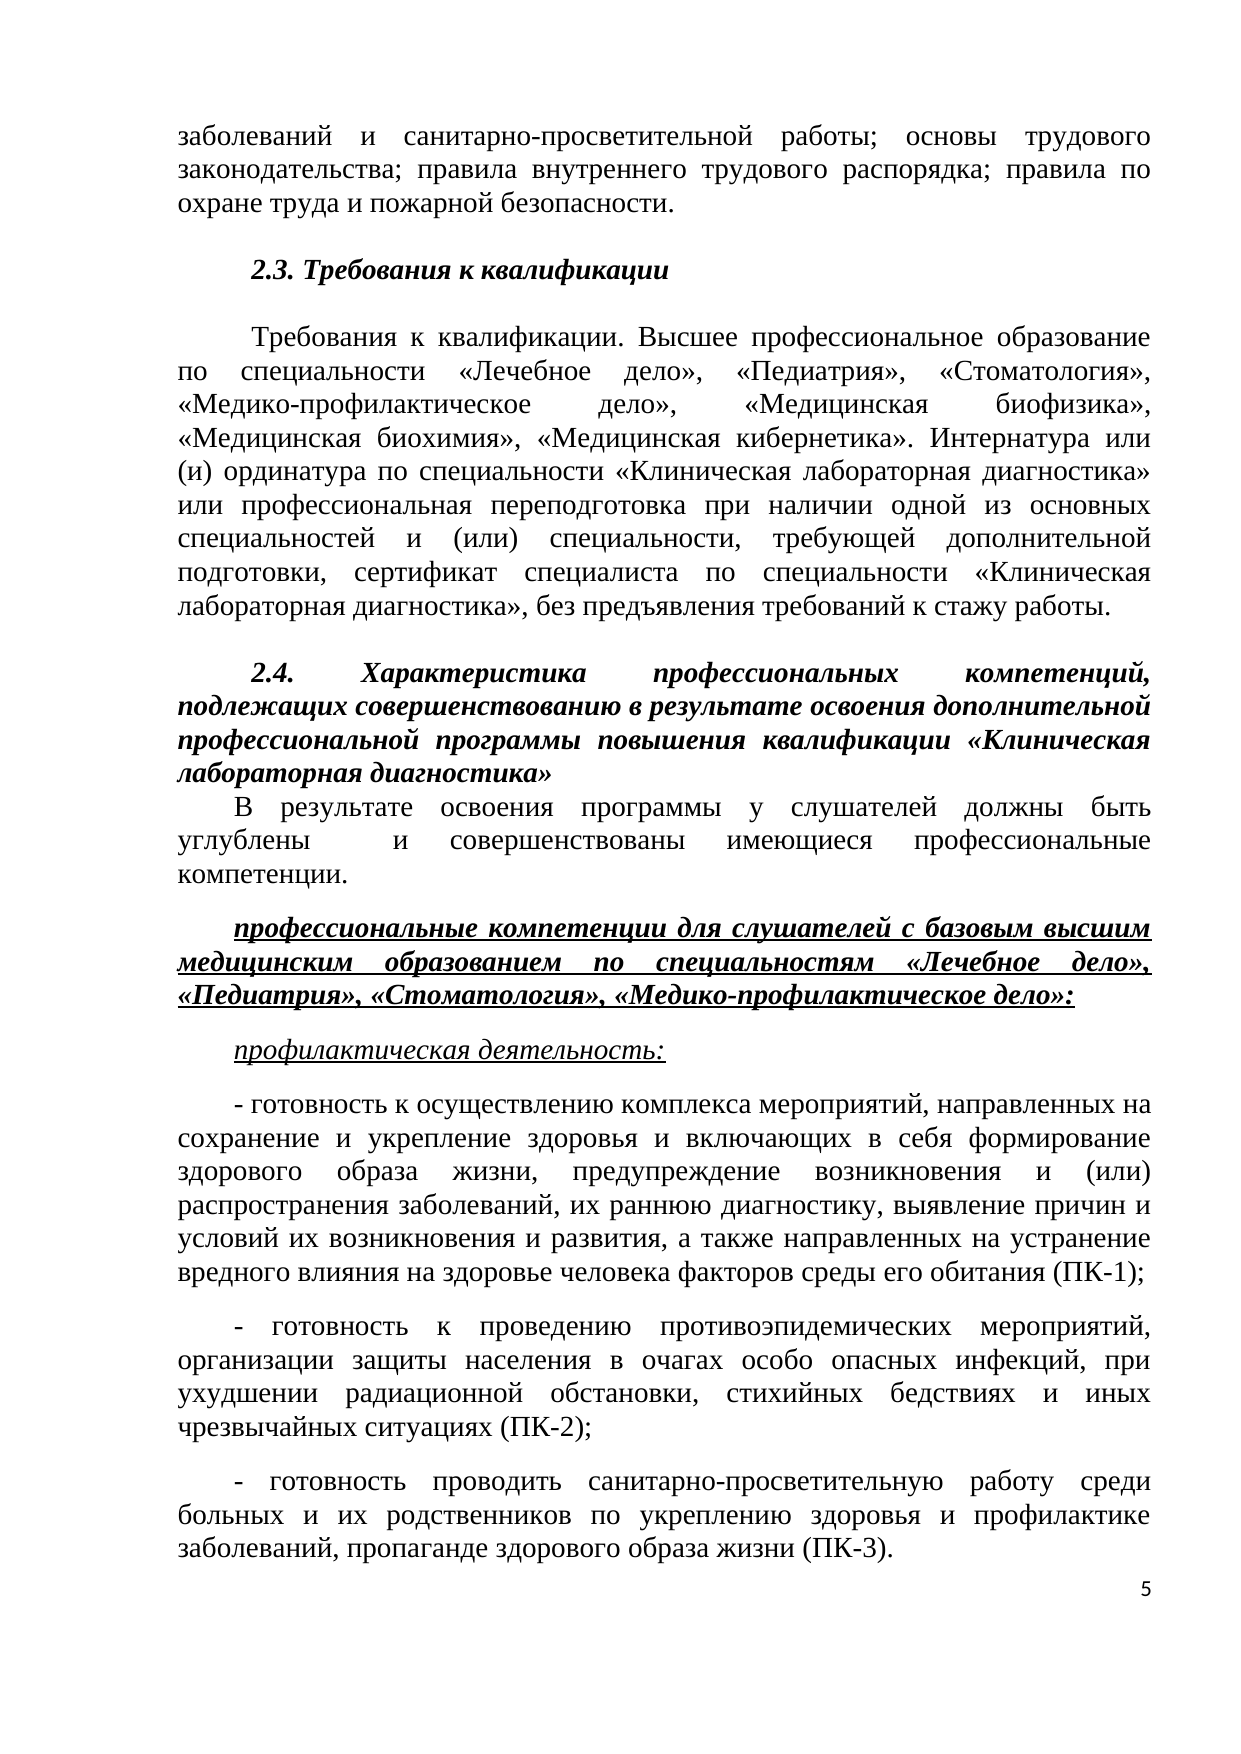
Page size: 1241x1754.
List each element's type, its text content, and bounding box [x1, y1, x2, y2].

text - готовность к осуществлению комплекса мероприятий, направленных на сохранение и укрепление здоровья и включающих в себя формирование здорового образа жизни, предупреждение возникновения и (или) распространения заболеваний, их раннюю диагностику, выявление причин и условий их возникновения и развития, а также направленных на устранение вредного влияния на здоровье человека факторов среды его обитания (ПК-1); [177, 1086, 1152, 1287]
text профилактическая деятельность: [177, 1032, 1152, 1065]
text - готовность к проведению противоэпидемических мероприятий, организации защиты населения в очагах особо опасных инфекций, при ухудшении радиационной обстановки, стихийных бедствиях и иных чрезвычайных ситуациях (ПК-2); [177, 1308, 1152, 1442]
text Требования к квалификации. Высшее профессиональное образование по специальности «Лечебное дело», «Педиатрия», «Стоматология», «Медико-профилактическое дело», «Медицинская биофизика», «Медицинская биохимия», «Медицинская кибернетика». Интернатура или (и) ординатура по специальности «Клиническая лабораторная диагностика» или профессиональная переподготовка при наличии одной из основных специальностей и (или) специальности, требующей дополнительной подготовки, сертификат специалиста по специальности «Клиническая лабораторная диагностика», без предъявления требований к стажу работы. [177, 319, 1152, 621]
text 2.3. Требования к квалификации [177, 252, 1152, 286]
text - готовность проводить санитарно-просветительную работу среди больных и их родственников по укреплению здоровья и профилактике заболеваний, пропаганде здорового образа жизни (ПК-3). [177, 1463, 1152, 1564]
list 2.4. Характеристика профессиональных компетенций, подлежащих совершенствованию в результате освоения дополнительной профессиональной программы повышения квалификации «Клиническая лабораторная диагностика» [177, 655, 1152, 789]
text В результате освоения программы у слушателей должны быть углублены и совершенствованы имеющиеся профессиональные компетенции. [177, 789, 1152, 889]
text профессиональные компетенции для слушателей с базовым высшим медицинским образованием по специальностям «Лечебное дело», «Педиатрия», «Стоматология», «Медико-профилактическое дело»: [177, 910, 1152, 973]
text профессиональные компетенции для слушателей с базовым высшим медицинским образованием по специальностям «Лечебное дело», «Педиатрия», «Стоматология», «Медико-профилактическое дело»: [177, 974, 1152, 1011]
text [177, 118, 1152, 219]
